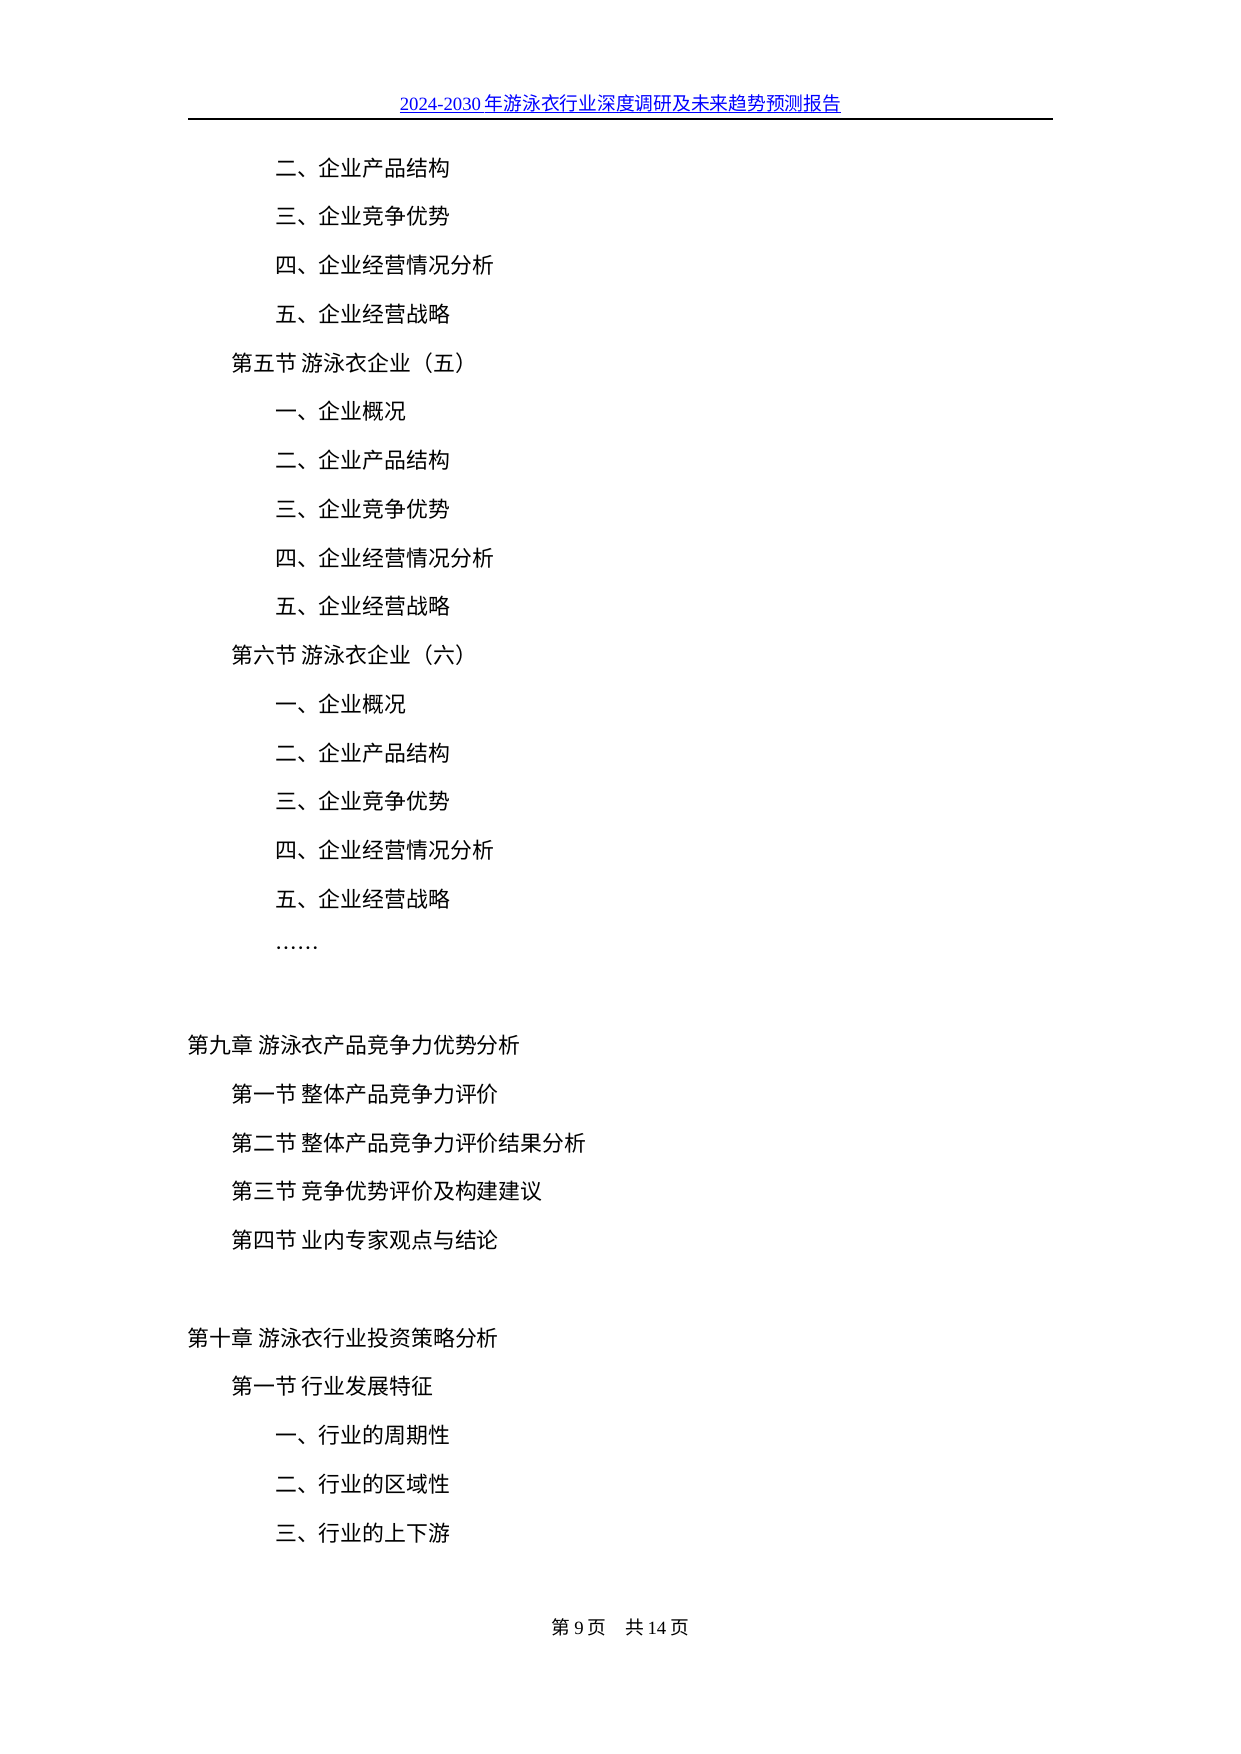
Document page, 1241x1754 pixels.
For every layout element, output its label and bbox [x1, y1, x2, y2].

text [187, 150, 1053, 1548]
